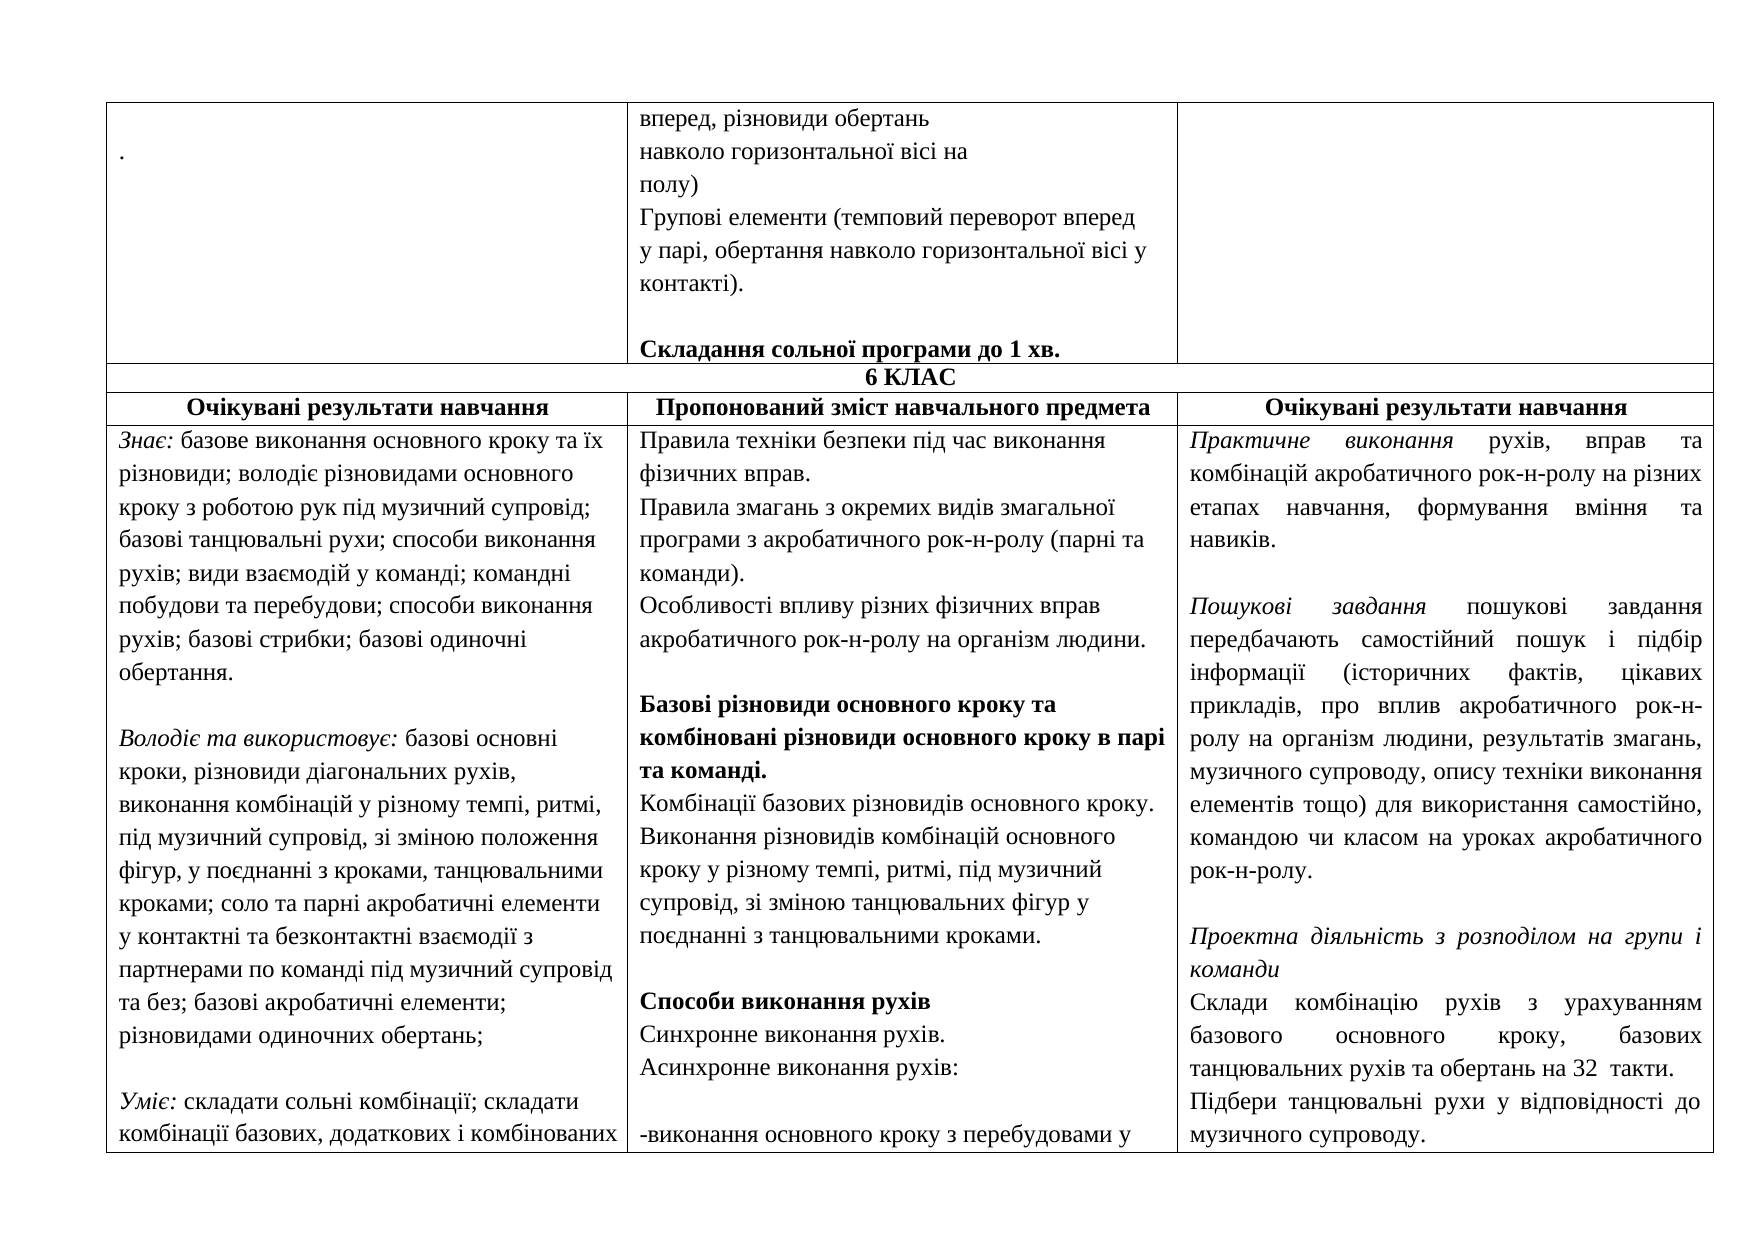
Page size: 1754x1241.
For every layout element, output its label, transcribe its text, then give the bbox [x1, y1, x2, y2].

table_cell Знає: базове виконання основного кроку та їх різновиди; володіє різновидами основного кроку з роботою рук під музичний супровід; базові танцювальні рухи; способи виконання рухів; види взаємодій у команді; командні побудови та перебудови; способи виконання рухів; базові стрибки; базові одиночні обертання. Володіє та використовує: базові основні кроки, різновиди діагональних рухів, виконання комбінацій у різному темпі, ритмі, під музичний супровід, зі зміною положення фігур, у поєднанні з кроками, танцювальними кроками; соло та парні акробатичні елементи у контактні та безконтактні взаємодії з партнерами по команді під музичний супровід та без; базові акробатичні елементи; різновидами одиночних обертань; Уміє: складати сольні комбінації; складати комбінації базових, додаткових і комбінованих [107, 426, 627, 1152]
table_cell Правила техніки безпеки під час виконання фізичних вправ. Правила змагань з окремих видів змагальної програми з акробатичного рок-н-ролу (парні та команди). Особливості впливу різних фізичних вправ акробатичного рок-н-ролу на організм людини. Базові різновиди основного кроку та комбіновані різновиди основного кроку в парі та команді. Комбінації базових різновидів основного кроку. Виконання різновидів комбінацій основного кроку у різному темпі, ритмі, під музичний супровід, зі зміною танцювальних фігур у поєднанні з танцювальними кроками. Способи виконання рухів Синхронне виконання рухів. Асинхронне виконання рухів: -виконання основного кроку з перебудовами у [628, 426, 1177, 1152]
table_header [1178, 103, 1713, 363]
table_cell Очікувані результати навчання [107, 393, 627, 424]
table_cell Практичне виконання рухів, вправ та комбінацій акробатичного рок-н-ролу на різних етапах навчання, формування вміння та навиків. Пошукові завдання пошукові завдання передбачають самостійний пошук і підбір інформації (історичних фактів, цікавих прикладів, про вплив акробатичного рок-н- ролу на організм людини, результатів змагань, музичного супроводу, опису техніки виконання елементів тощо) для використання самостійно, командою чи класом на уроках акробатичного рок-н-ролу. Проектна діяльність з розподілом на групи і команди Склади комбінацію рухів з урахуванням базового основного кроку, базових танцювальних рухів та обертань на 32 такти. Підбери танцювальні рухи у відповідності до музичного супроводу. [1178, 426, 1713, 1152]
table_header вперед, різновиди обертань навколо горизонтальної вісі на полу) Групові елементи (темповий переворот вперед у парі, обертання навколо горизонтальної вісі у контакті). Складання сольної програми до 1 хв. [628, 103, 1177, 363]
table_cell Очікувані результати навчання [1178, 393, 1713, 424]
table_header . [107, 103, 627, 363]
table_cell 6 КЛАС [107, 364, 1713, 392]
table_cell Пропонований зміст навчального предмета [628, 393, 1177, 424]
